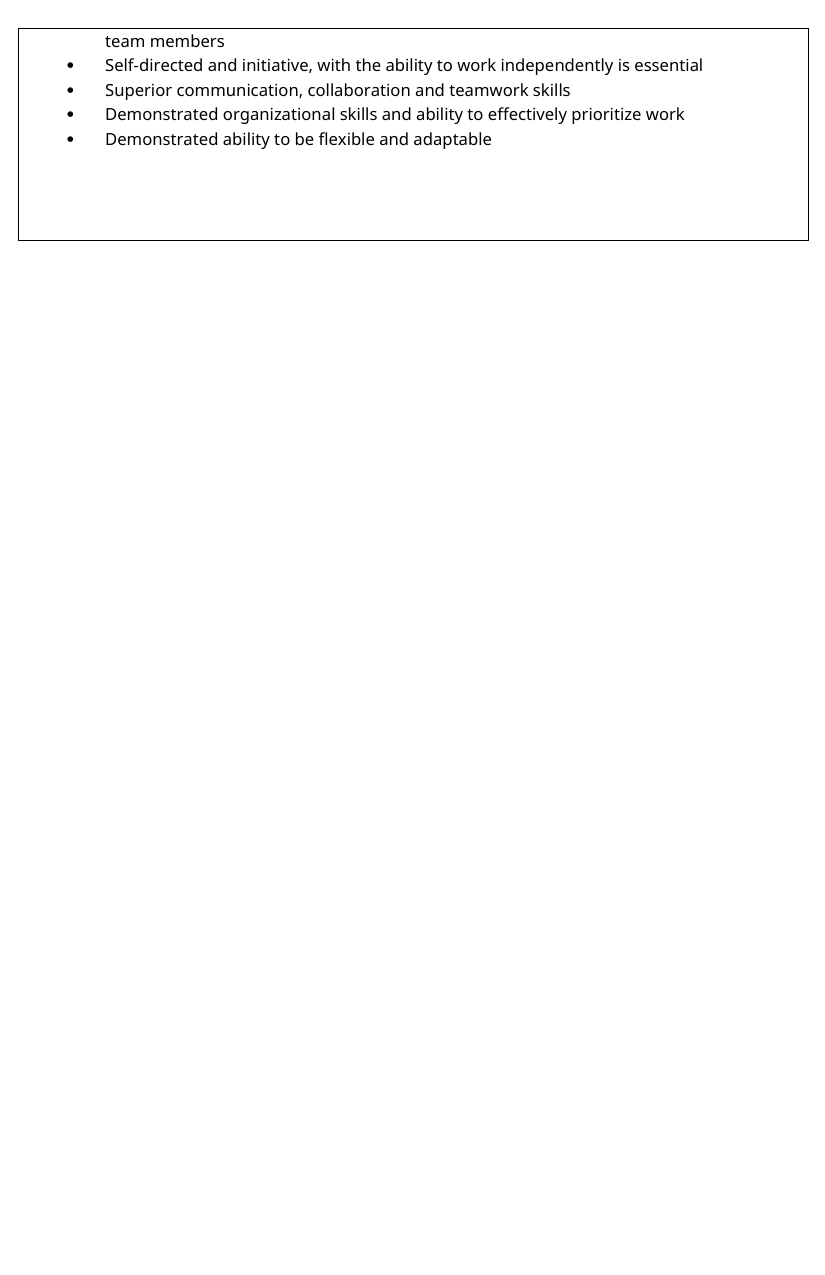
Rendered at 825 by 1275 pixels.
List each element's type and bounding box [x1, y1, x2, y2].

table_header [19, 29, 808, 240]
